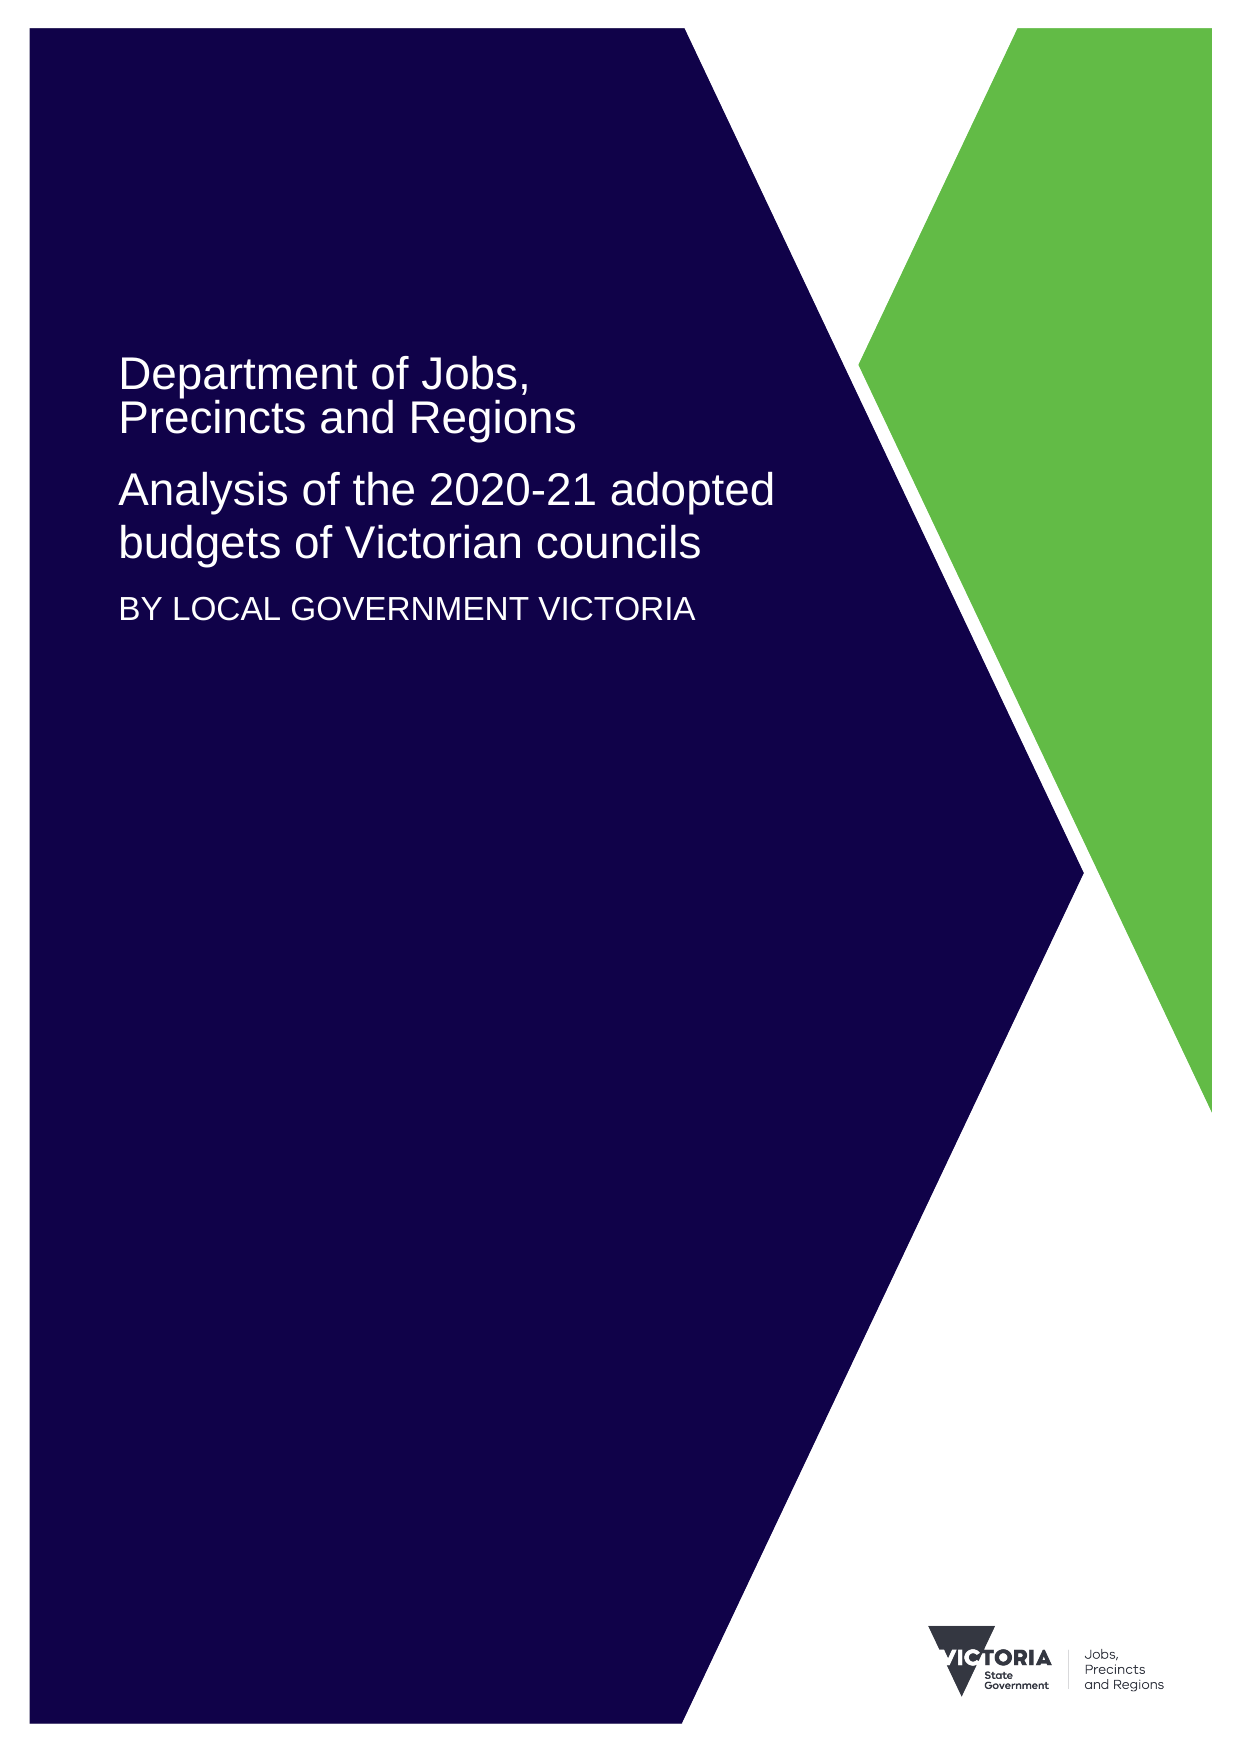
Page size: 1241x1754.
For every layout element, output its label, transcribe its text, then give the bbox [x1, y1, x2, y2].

title Department of Jobs, Precincts and Regions [118, 354, 812, 442]
picture [0, 0, 1241, 1753]
